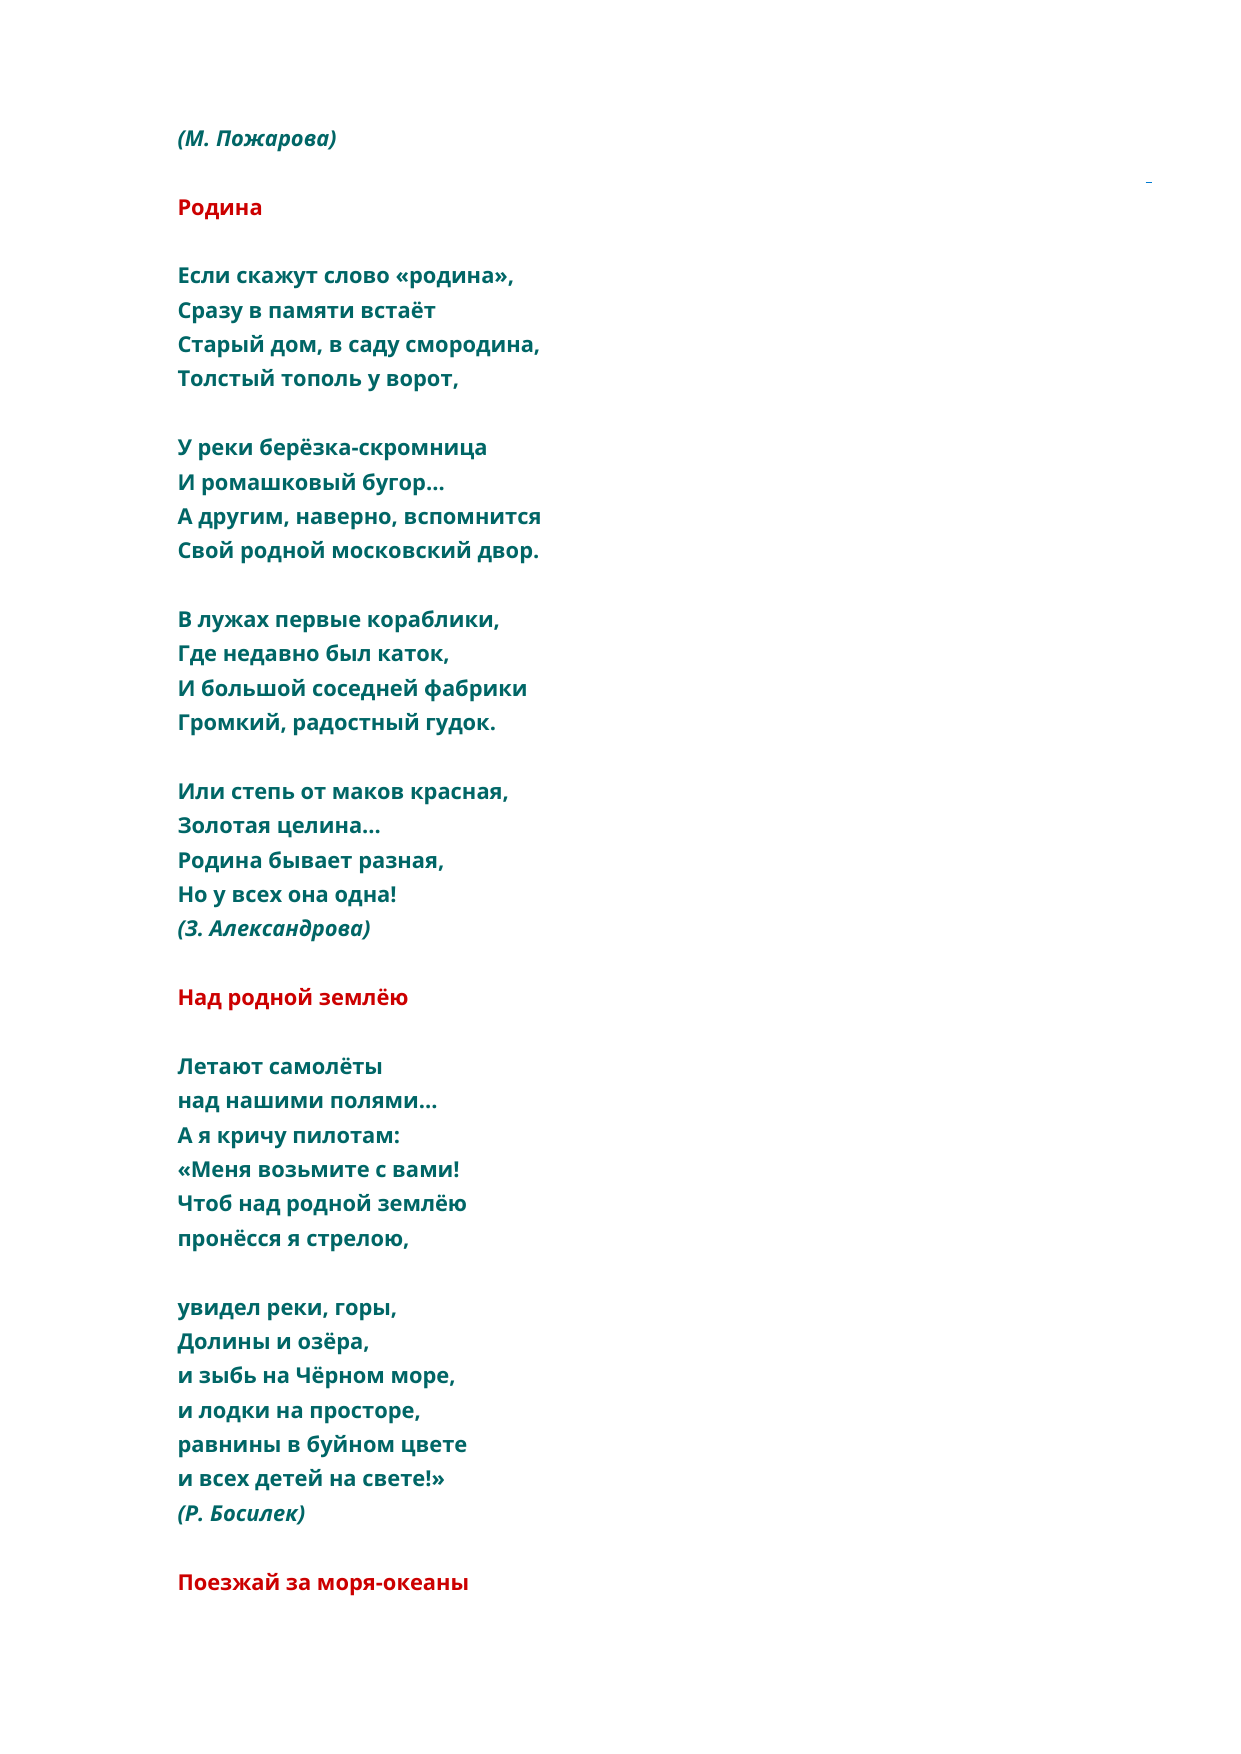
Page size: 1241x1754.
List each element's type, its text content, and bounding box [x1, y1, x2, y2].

text и всех детей на свете!» [177, 1459, 1152, 1493]
text Летают самолёты [177, 1046, 1152, 1081]
text (Р. Босилек) [177, 1493, 1152, 1527]
text «Меня возьмите с вами! [177, 1149, 1152, 1184]
text Родина [177, 187, 1152, 221]
text и зыбь на Чёрном море, [177, 1356, 1152, 1390]
text А я кричу пилотам: [177, 1115, 1152, 1149]
text и лодки на просторе, [177, 1390, 1152, 1424]
text пронёсся я стрелою, [177, 1218, 1152, 1252]
text равнины в буйном цвете [177, 1424, 1152, 1459]
text Над родной землёю [177, 977, 1152, 1012]
text (З. Александрова) [177, 909, 1152, 977]
text Поезжай за моря-океаны [177, 1562, 1152, 1596]
text Долины и озёра, [177, 1321, 1152, 1356]
text (М. Пожарова) [177, 118, 1152, 152]
text Если скажут слово «родина», Сразу в памяти встаёт Старый дом, в саду смородина, Толстый тополь у ворот, У реки берёзка-скромница И ромашковый бугор... А другим, наверно, вспомнится Свой родной московский двор. В лужах первые кораблики, Где недавно был каток, И большой соседней фабрики Громкий, радостный гудок. Или степь от маков красная, Золотая целина... Родина бывает разная, Но у всех она одна! [177, 221, 1152, 909]
text над нашими полями... [177, 1081, 1152, 1115]
text Чтоб над родной землёю [177, 1184, 1152, 1218]
text увидел реки, горы, [177, 1287, 1152, 1321]
